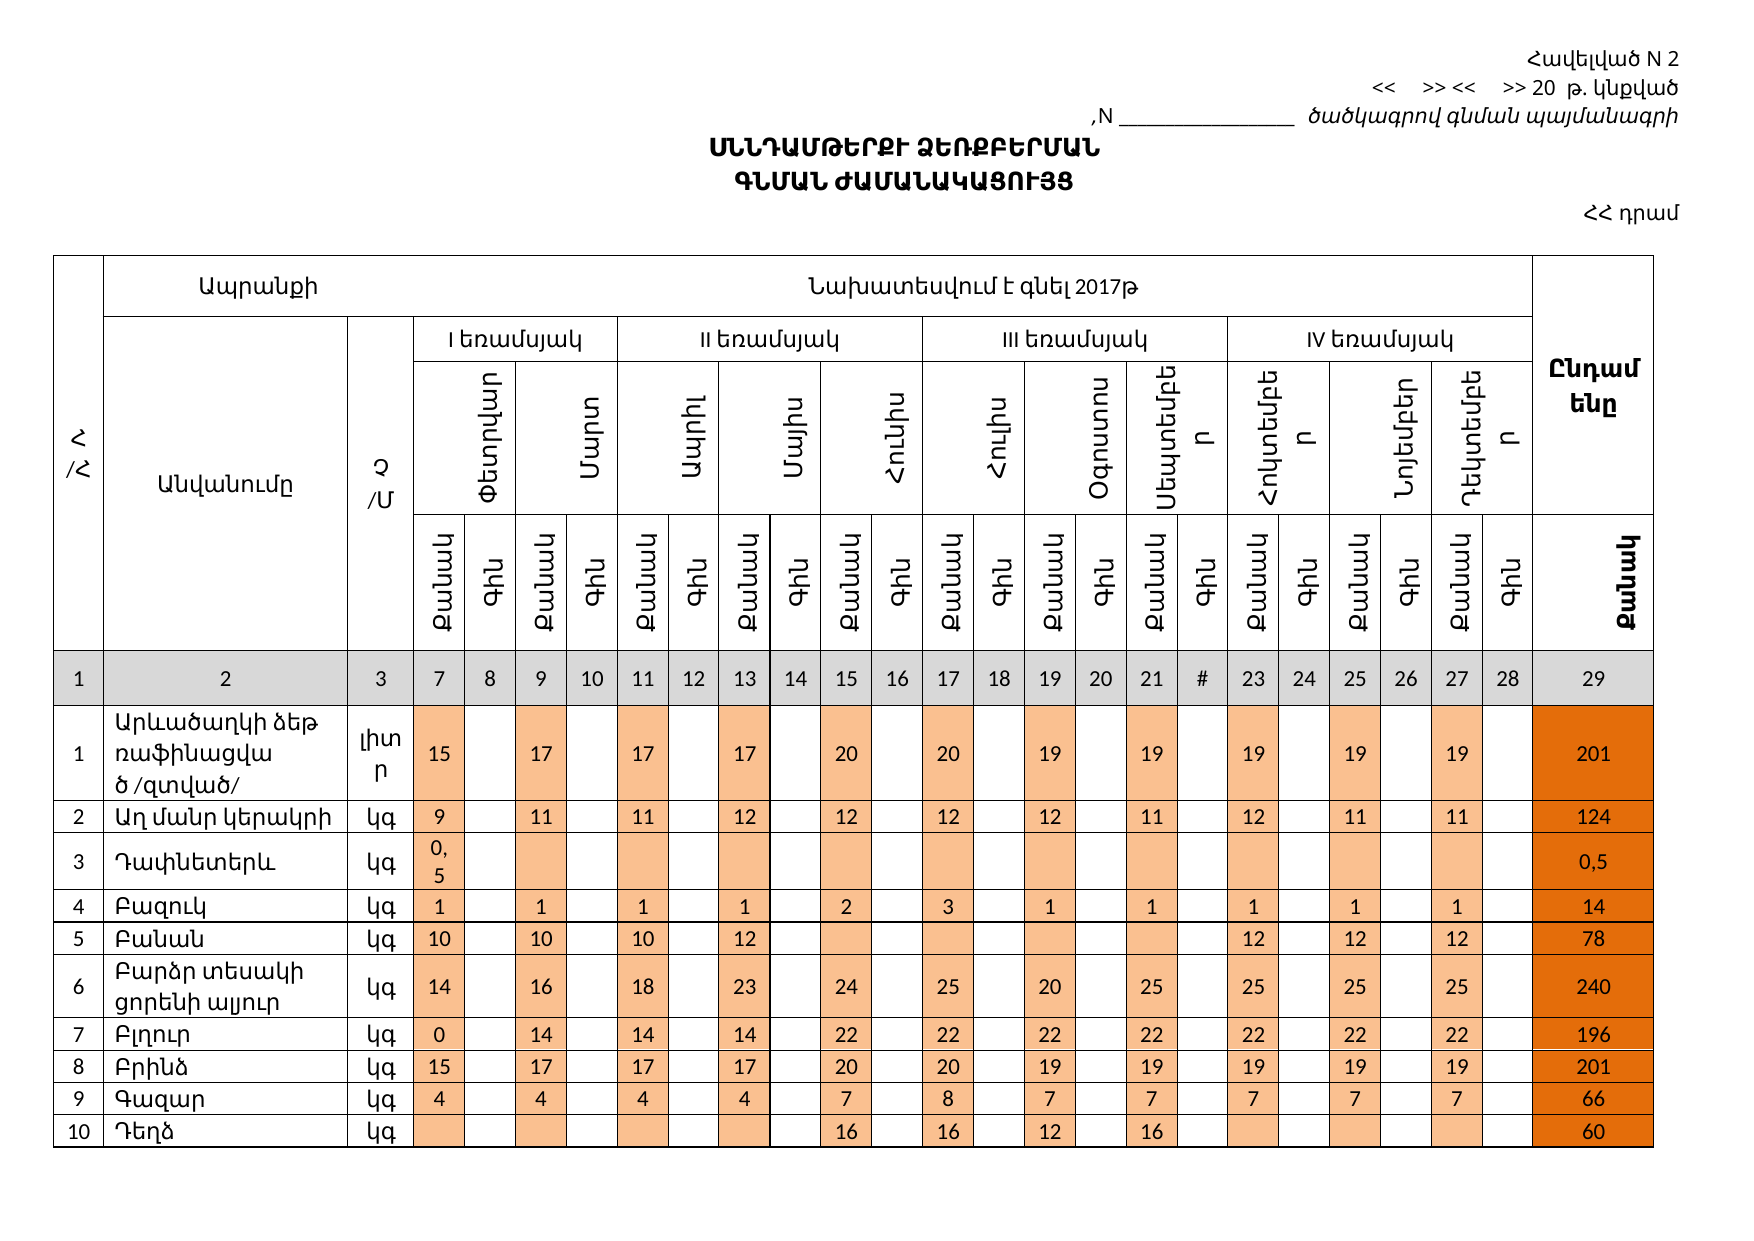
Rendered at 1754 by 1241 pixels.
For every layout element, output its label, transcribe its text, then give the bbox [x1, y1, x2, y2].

table_cell 28 [1483, 651, 1532, 705]
table_cell [1381, 801, 1431, 832]
table_cell [974, 1051, 1024, 1082]
table_cell Փետրվար [414, 362, 515, 514]
table_cell [567, 801, 617, 832]
table_cell 201 [1533, 1051, 1653, 1082]
table_cell կգ [348, 923, 413, 954]
table_cell 7 [54, 1018, 103, 1049]
table_cell 12 [821, 801, 871, 832]
table_cell [1483, 801, 1532, 832]
table_cell [1076, 890, 1126, 921]
table_cell [1076, 833, 1126, 889]
table_cell [1432, 1115, 1482, 1146]
table_cell 4 [54, 890, 103, 921]
table_cell [872, 890, 922, 921]
table_cell 25 [1432, 955, 1482, 1017]
table_cell կգ [348, 1083, 413, 1114]
table_cell Սեպտեմբեր [1127, 362, 1227, 514]
table_cell [465, 801, 515, 832]
table_cell 78 [1533, 923, 1653, 954]
table_cell [414, 1115, 464, 1146]
table_cell [1381, 1018, 1431, 1049]
table_cell 18 [618, 955, 668, 1017]
table_cell 201 [1533, 706, 1653, 800]
table_cell Քանակ [1330, 515, 1380, 650]
table_cell 25 [923, 955, 973, 1017]
table_header Նախատեսվում է գնել 2017թ [414, 256, 1532, 316]
table_cell Գին [1178, 515, 1227, 650]
table_cell [669, 955, 718, 1017]
table_cell 17 [516, 1051, 566, 1082]
table_cell 0 [414, 1018, 464, 1049]
table_cell 14 [719, 1018, 769, 1049]
table_cell [771, 890, 820, 921]
table_cell 4 [414, 1083, 464, 1114]
table_cell [516, 1115, 566, 1146]
table_cell [1178, 706, 1227, 800]
table_cell [465, 706, 515, 800]
table_cell 24 [821, 955, 871, 1017]
table_cell 10 [618, 923, 668, 954]
table_cell Քանակ [1432, 515, 1482, 650]
table_cell Գազար [104, 1083, 347, 1114]
table_cell 22 [821, 1018, 871, 1049]
table_cell 240 [1533, 955, 1653, 1017]
table_cell կգ [348, 1051, 413, 1082]
text Հավելված N 2 [56, 44, 1679, 73]
table_cell 19 [1127, 706, 1177, 800]
table_cell Գին [465, 515, 515, 650]
table_cell 29 [1533, 651, 1653, 705]
table_cell Նոյեմբեր [1330, 362, 1431, 514]
table_cell [618, 833, 668, 889]
table_cell [1178, 1115, 1227, 1146]
table_cell [669, 1051, 718, 1082]
table_cell [465, 833, 515, 889]
table_cell [1127, 923, 1177, 954]
table_cell 20 [821, 706, 871, 800]
table_cell Գին [1483, 515, 1532, 650]
text ՍՆՆԴԱՄԹԵՐՔՒ ՁԵՌՔԲԵՐՄԱՆ [56, 130, 1679, 164]
table_cell 14 [771, 651, 820, 705]
table_cell [1279, 955, 1329, 1017]
table_cell [1483, 1083, 1532, 1114]
table_cell [1076, 706, 1126, 800]
table_cell [974, 1115, 1024, 1146]
table_cell 22 [1330, 1018, 1380, 1049]
table_cell 19 [1432, 706, 1482, 800]
table_cell 4 [516, 1083, 566, 1114]
table_cell Քանակ [516, 515, 566, 650]
table_cell 3 [348, 651, 413, 705]
table_cell [1483, 890, 1532, 921]
table_cell Բրինձ [104, 1051, 347, 1082]
table_cell [771, 955, 820, 1017]
table_cell [1025, 923, 1075, 954]
table_cell Քանակ [719, 515, 769, 650]
text ԳՆՄԱՆ ԺԱՄԱՆԱԿԱՑՈՒՅՑ [56, 164, 1679, 198]
table_cell Քանակ [1025, 515, 1075, 650]
table_cell 1 [516, 890, 566, 921]
table_cell [923, 923, 973, 954]
table_cell 16 [872, 651, 922, 705]
table_cell 11 [516, 801, 566, 832]
table_cell [465, 955, 515, 1017]
table_cell 16 [923, 1115, 973, 1146]
table_cell [1178, 890, 1227, 921]
table_cell [771, 1051, 820, 1082]
table_cell 11 [1432, 801, 1482, 832]
table_cell 22 [1228, 1018, 1278, 1049]
table_cell 12 [1025, 801, 1075, 832]
table_cell 12 [1432, 923, 1482, 954]
table_cell կգ [348, 955, 413, 1017]
table_cell 3 [923, 890, 973, 921]
table_cell [1178, 801, 1227, 832]
table_cell Հուլիս [923, 362, 1024, 514]
table_cell [974, 833, 1024, 889]
table_cell [1381, 833, 1431, 889]
table_cell 11 [618, 801, 668, 832]
table_cell [771, 801, 820, 832]
table_cell [1279, 890, 1329, 921]
table_cell 1 [1228, 890, 1278, 921]
table_cell Գին [1076, 515, 1126, 650]
table_cell [1381, 955, 1431, 1017]
table_cell III եռամսյակ [923, 317, 1227, 361]
table_cell 10 [567, 651, 617, 705]
table_cell Գին [669, 515, 718, 650]
table_cell Գին [974, 515, 1024, 650]
table_cell [719, 1115, 769, 1146]
table_cell 1 [1025, 890, 1075, 921]
table_cell [465, 1083, 515, 1114]
table_cell 25 [1330, 955, 1380, 1017]
table_cell [1381, 1083, 1431, 1114]
table_cell [1076, 955, 1126, 1017]
table_cell [1279, 1083, 1329, 1114]
table_cell Բլղուր [104, 1018, 347, 1049]
table_cell կգ [348, 801, 413, 832]
text << >> << >> 20 թ. կնքված [56, 73, 1679, 101]
table_cell Անվանումը [104, 317, 347, 650]
table_cell [465, 1051, 515, 1082]
text ՀՀ դրամ [56, 198, 1679, 226]
table_cell 124 [1533, 801, 1653, 832]
table_cell [1483, 1115, 1532, 1146]
table_cell [465, 923, 515, 954]
table_cell [1483, 955, 1532, 1017]
table_cell [567, 1018, 617, 1049]
table_cell [1279, 833, 1329, 889]
table_cell 60 [1533, 1115, 1653, 1146]
table_cell [771, 833, 820, 889]
table_cell կգ [348, 1115, 413, 1146]
table_cell [669, 890, 718, 921]
table_header Ապրանքի [104, 256, 413, 316]
table_cell Բանան [104, 923, 347, 954]
table_cell 12 [923, 801, 973, 832]
table_cell 20 [923, 706, 973, 800]
table_cell [1178, 1051, 1227, 1082]
table_cell 14 [1533, 890, 1653, 921]
table_cell 1 [1432, 890, 1482, 921]
table_cell [1279, 1018, 1329, 1049]
table_cell [974, 890, 1024, 921]
table_cell [872, 1115, 922, 1146]
table_cell [1178, 833, 1227, 889]
table_cell 11 [618, 651, 668, 705]
table_cell IV եռամսյակ [1228, 317, 1532, 361]
table_cell [567, 706, 617, 800]
table_cell 13 [719, 651, 769, 705]
table_cell 7 [821, 1083, 871, 1114]
table_cell 7 [1127, 1083, 1177, 1114]
table_cell [1228, 1115, 1278, 1146]
table_cell [872, 1083, 922, 1114]
table_cell Բազուկ [104, 890, 347, 921]
table_cell 15 [414, 706, 464, 800]
table_cell Աղ մանր կերակրի [104, 801, 347, 832]
table_cell [1381, 923, 1431, 954]
table_cell 21 [1127, 651, 1177, 705]
table_cell 5 [54, 923, 103, 954]
table_cell Օգոստոս [1025, 362, 1126, 514]
table_cell 14 [414, 955, 464, 1017]
table_cell Քանակ [618, 515, 668, 650]
table_cell 22 [1432, 1018, 1482, 1049]
table_cell [567, 955, 617, 1017]
table_cell Քանակ [414, 515, 464, 650]
table_cell 1 [1330, 890, 1380, 921]
table_cell 26 [1381, 651, 1431, 705]
table_cell Քանակ [1127, 515, 1177, 650]
table_cell 14 [516, 1018, 566, 1049]
table_cell [872, 706, 922, 800]
table_cell 8 [923, 1083, 973, 1114]
table_cell 1 [414, 890, 464, 921]
table_cell 11 [1330, 801, 1380, 832]
table_cell 9 [516, 651, 566, 705]
table_cell Դեղձ [104, 1115, 347, 1146]
table_cell Դափնետերև [104, 833, 347, 889]
table_cell [669, 1018, 718, 1049]
table_cell [1178, 1018, 1227, 1049]
table_cell 1 [54, 651, 103, 705]
table_cell [872, 1018, 922, 1049]
table_cell 20 [923, 1051, 973, 1082]
table_cell 10 [54, 1115, 103, 1146]
table_cell 19 [1025, 1051, 1075, 1082]
table_cell I եռամսյակ [414, 317, 617, 361]
table_cell Գին [771, 515, 820, 650]
table_cell [974, 801, 1024, 832]
table_cell [719, 833, 769, 889]
table_cell Գին [1381, 515, 1431, 650]
table_cell 1 [618, 890, 668, 921]
table_cell 12 [719, 801, 769, 832]
table_cell 19 [1330, 706, 1380, 800]
table_cell 20 [1076, 651, 1126, 705]
table_cell 22 [1025, 1018, 1075, 1049]
table_cell Արևածաղկի ձեթ ռաֆինացված /զտված/ [104, 706, 347, 800]
table_cell [923, 833, 973, 889]
table_cell 19 [1025, 706, 1075, 800]
table_cell 25 [1228, 955, 1278, 1017]
table_cell 4 [618, 1083, 668, 1114]
table_cell [1279, 706, 1329, 800]
table_cell 7 [1228, 1083, 1278, 1114]
table_cell [1483, 1051, 1532, 1082]
table_cell [771, 1083, 820, 1114]
table_cell 2 [821, 890, 871, 921]
table_cell [1076, 1051, 1126, 1082]
table_cell [771, 706, 820, 800]
table_cell [669, 923, 718, 954]
table_cell [567, 923, 617, 954]
table_cell [771, 923, 820, 954]
table_cell 19 [1025, 651, 1075, 705]
table_cell [1483, 833, 1532, 889]
table_cell 11 [1127, 801, 1177, 832]
table_cell II եռամսյակ [618, 317, 922, 361]
table_cell 20 [1025, 955, 1075, 1017]
table_cell [1127, 833, 1177, 889]
table_cell 22 [923, 1018, 973, 1049]
table_cell 16 [821, 1115, 871, 1146]
table_cell [1381, 890, 1431, 921]
table_cell 2 [54, 801, 103, 832]
table_cell կգ [348, 833, 413, 889]
table_cell Բարձր տեսակի ցորենի ալյուր [104, 955, 347, 1017]
table_cell [771, 1018, 820, 1049]
table_cell 7 [1025, 1083, 1075, 1114]
table_cell Հոկտեմբեր [1228, 362, 1329, 514]
table_cell Չ/Մ [348, 317, 413, 650]
table_cell 1 [719, 890, 769, 921]
table_cell [567, 1051, 617, 1082]
table_cell [821, 923, 871, 954]
table_cell Գին [1279, 515, 1329, 650]
table_cell 16 [516, 955, 566, 1017]
table_cell [567, 1115, 617, 1146]
table_cell 8 [54, 1051, 103, 1082]
table_cell [1330, 833, 1380, 889]
table_cell [1076, 1115, 1126, 1146]
table_cell 23 [719, 955, 769, 1017]
table_cell [465, 1115, 515, 1146]
table_cell 14 [618, 1018, 668, 1049]
table_cell 7 [414, 651, 464, 705]
table_cell [1279, 801, 1329, 832]
table_cell 10 [516, 923, 566, 954]
table_cell կգ [348, 890, 413, 921]
table_cell 7 [1432, 1083, 1482, 1114]
table_cell [974, 923, 1024, 954]
table_cell Մայիս [719, 362, 820, 514]
table_cell 22 [1127, 1018, 1177, 1049]
table_cell [1330, 1115, 1380, 1146]
table_cell 17 [719, 706, 769, 800]
table_cell [1025, 833, 1075, 889]
table_cell 18 [974, 651, 1024, 705]
table_cell 12 [669, 651, 718, 705]
table_cell 15 [414, 1051, 464, 1082]
table_cell [516, 833, 566, 889]
table_cell 10 [414, 923, 464, 954]
table_cell 27 [1432, 651, 1482, 705]
table_cell 24 [1279, 651, 1329, 705]
table_cell [974, 1018, 1024, 1049]
table_cell [669, 1115, 718, 1146]
table_cell 6 [54, 955, 103, 1017]
table_cell 25 [1330, 651, 1380, 705]
table_cell [1279, 923, 1329, 954]
table_cell [1381, 706, 1431, 800]
table_cell [974, 706, 1024, 800]
table_cell [1381, 1051, 1431, 1082]
table_cell Մարտ [516, 362, 617, 514]
table_cell [1178, 1083, 1227, 1114]
table_cell [974, 955, 1024, 1017]
table_cell Քանակ [1228, 515, 1278, 650]
table_cell [872, 923, 922, 954]
table_cell Քանակ [1533, 515, 1653, 650]
table_cell Քանակ [821, 515, 871, 650]
table_cell 19 [1127, 1051, 1177, 1082]
table_cell [872, 1051, 922, 1082]
table_cell Գին [567, 515, 617, 650]
table_cell [1483, 1018, 1532, 1049]
table_cell [567, 833, 617, 889]
table_cell # [1178, 651, 1227, 705]
table_cell 8 [465, 651, 515, 705]
table_cell 12 [1228, 923, 1278, 954]
table_cell [669, 801, 718, 832]
table_cell 25 [1127, 955, 1177, 1017]
text ,N ___________________ ծածկագրով գնման պայմանագրի [56, 101, 1679, 130]
table_header Հ/Հ [54, 256, 103, 650]
table_cell 19 [1330, 1051, 1380, 1082]
table_cell [872, 955, 922, 1017]
table_cell [669, 706, 718, 800]
table_cell [669, 833, 718, 889]
table_cell [618, 1115, 668, 1146]
table_cell Դեկտեմբեր [1432, 362, 1532, 514]
table_cell [1279, 1051, 1329, 1082]
table_cell [1076, 1018, 1126, 1049]
table_cell [1076, 1083, 1126, 1114]
table_cell [1432, 833, 1482, 889]
table_cell 19 [1228, 706, 1278, 800]
table_cell 1 [1127, 890, 1177, 921]
table_cell [1178, 955, 1227, 1017]
table_cell [1279, 1115, 1329, 1146]
table_cell 19 [1432, 1051, 1482, 1082]
table_cell 17 [719, 1051, 769, 1082]
table_cell 20 [821, 1051, 871, 1082]
table_cell 9 [414, 801, 464, 832]
table_cell 3 [54, 833, 103, 889]
table_cell [669, 1083, 718, 1114]
table_cell 7 [1330, 1083, 1380, 1114]
table_cell 17 [618, 706, 668, 800]
table_cell 12 [1228, 801, 1278, 832]
table_cell 66 [1533, 1083, 1653, 1114]
table_cell Ապրիլ [618, 362, 718, 514]
table_cell 196 [1533, 1018, 1653, 1049]
table_cell 17 [516, 706, 566, 800]
table_cell [1381, 1115, 1431, 1146]
table_cell Քանակ [923, 515, 973, 650]
table_cell [465, 1018, 515, 1049]
table_cell [1228, 833, 1278, 889]
table_cell 16 [1127, 1115, 1177, 1146]
table_cell 19 [1228, 1051, 1278, 1082]
table_cell Գին [872, 515, 922, 650]
table_cell 9 [54, 1083, 103, 1114]
table_cell 12 [719, 923, 769, 954]
table_cell [567, 1083, 617, 1114]
table_cell 17 [618, 1051, 668, 1082]
table_cell 1 [54, 706, 103, 800]
table_cell 0,5 [1533, 833, 1653, 889]
table_header Ընդամենը [1533, 256, 1653, 514]
table_cell [1178, 923, 1227, 954]
table_cell Հունիս [821, 362, 922, 514]
table_cell [1076, 801, 1126, 832]
table_cell [974, 1083, 1024, 1114]
table_cell [465, 890, 515, 921]
table_cell [567, 890, 617, 921]
table_cell 4 [719, 1083, 769, 1114]
table_cell 2 [104, 651, 347, 705]
table_cell 12 [1025, 1115, 1075, 1146]
table_cell 0,5 [414, 833, 464, 889]
table_cell կգ [348, 1018, 413, 1049]
table_cell [872, 833, 922, 889]
table_cell [821, 833, 871, 889]
table_cell 23 [1228, 651, 1278, 705]
table_cell լիտր [348, 706, 413, 800]
table_cell 12 [1330, 923, 1380, 954]
table_cell [771, 1115, 820, 1146]
table_cell 15 [821, 651, 871, 705]
table_cell [1483, 923, 1532, 954]
table_cell 17 [923, 651, 973, 705]
table_cell [1076, 923, 1126, 954]
table_cell [872, 801, 922, 832]
table_cell [1483, 706, 1532, 800]
